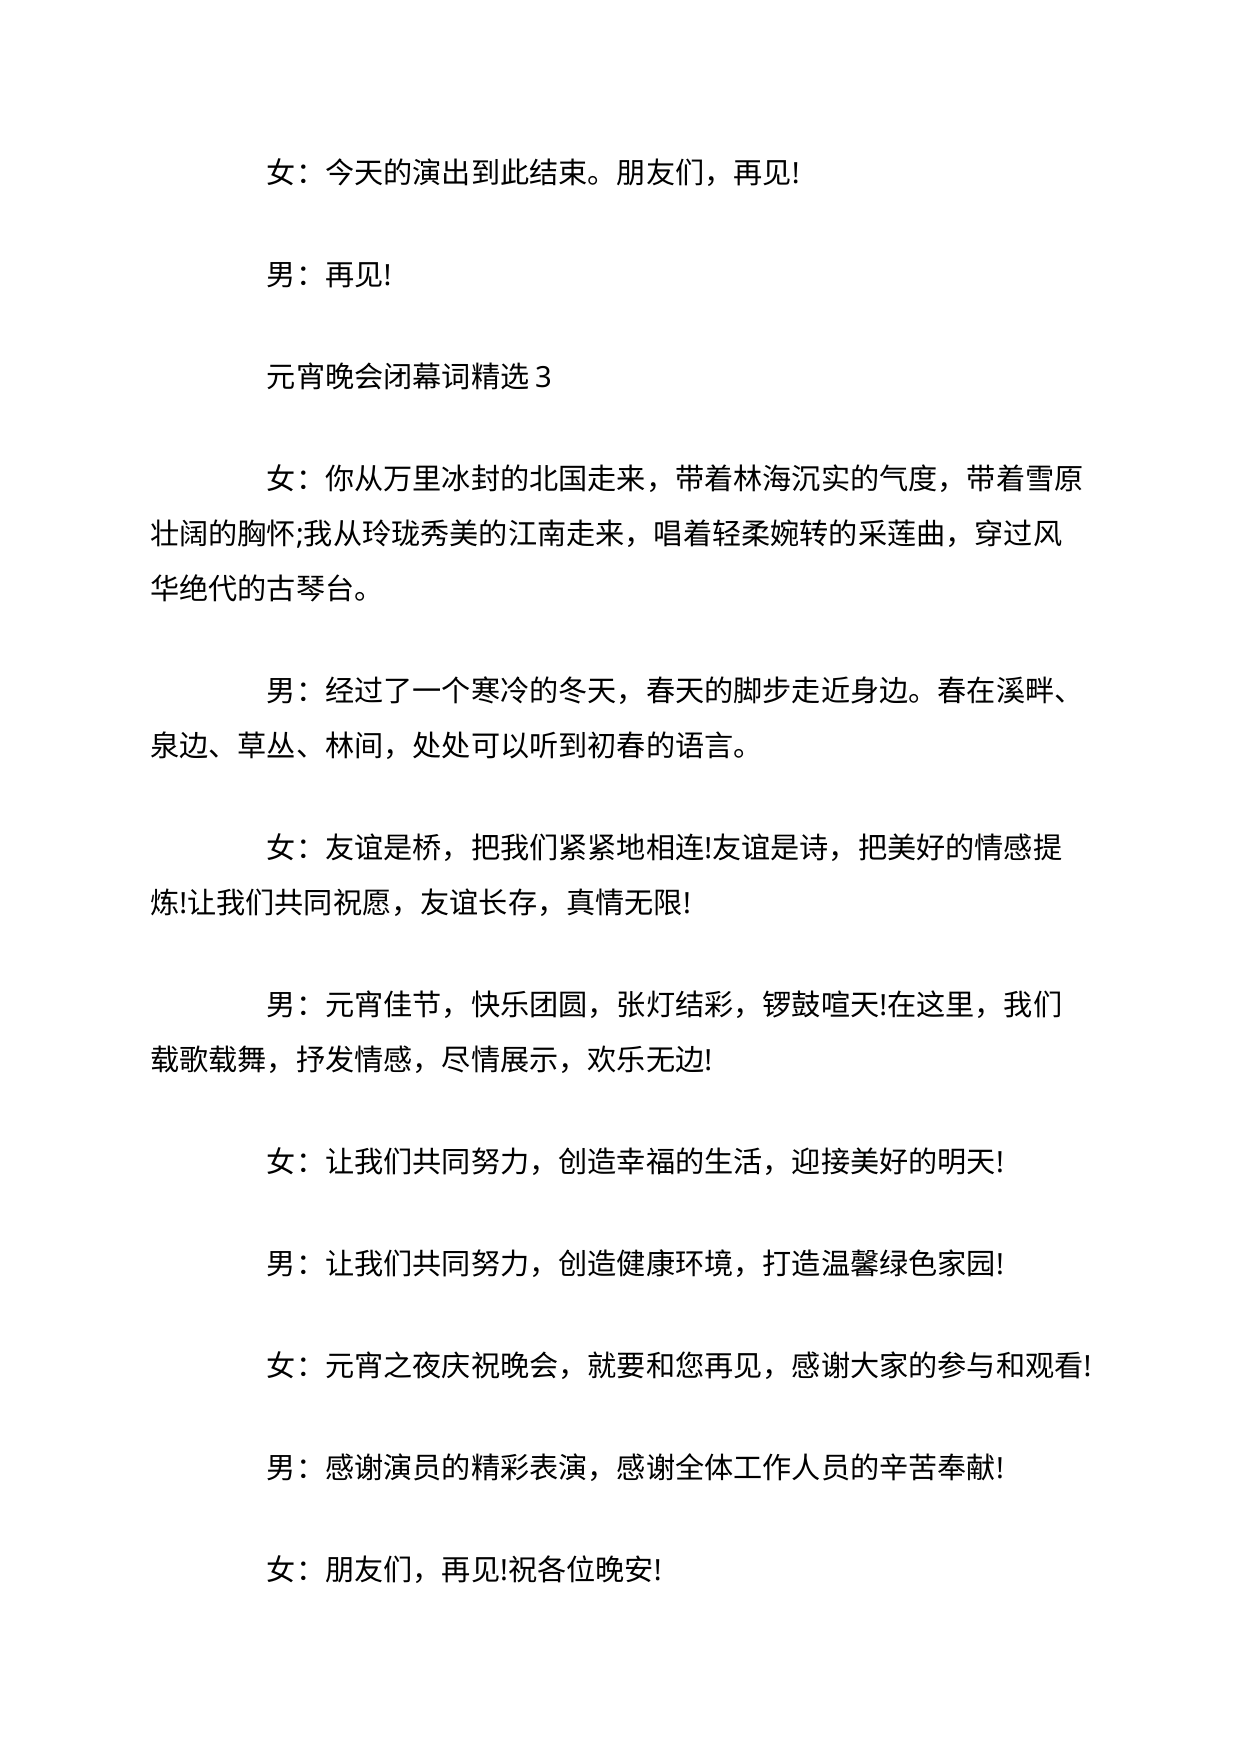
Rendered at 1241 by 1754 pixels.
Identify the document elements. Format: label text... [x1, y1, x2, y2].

text 女：友谊是桥，把我们紧紧地相连!友谊是诗，把美好的情感提炼!让我们共同祝愿，友谊长存，真情无限! [150, 824, 1090, 922]
text 元宵晚会闭幕词精选3 [150, 354, 1090, 396]
text 男：感谢演员的精彩表演，感谢全体工作人员的辛苦奉献! [150, 1444, 1090, 1487]
text 女：今天的演出到此结束。朋友们，再见! [150, 150, 1090, 192]
text 男：让我们共同努力，创造健康环境，打造温馨绿色家园! [150, 1240, 1090, 1283]
text 男：经过了一个寒冷的冬天，春天的脚步走近身边。春在溪畔、泉边、草丛、林间，处处可以听到初春的语言。 [150, 668, 1090, 765]
text 男：再见! [150, 252, 1090, 294]
text 女：你从万里冰封的北国走来，带着林海沉实的气度，带着雪原壮阔的胸怀;我从玲珑秀美的江南走来，唱着轻柔婉转的采莲曲，穿过风华绝代的古琴台。 [150, 456, 1090, 608]
text 女：让我们共同努力，创造幸福的生活，迎接美好的明天! [150, 1138, 1090, 1181]
text 女：元宵之夜庆祝晚会，就要和您再见，感谢大家的参与和观看! [150, 1342, 1090, 1384]
text 女：朋友们，再见!祝各位晚安! [150, 1546, 1090, 1588]
text 男：元宵佳节，快乐团圆，张灯结彩，锣鼓喧天!在这里，我们载歌载舞，抒发情感，尽情展示，欢乐无边! [150, 981, 1090, 1079]
